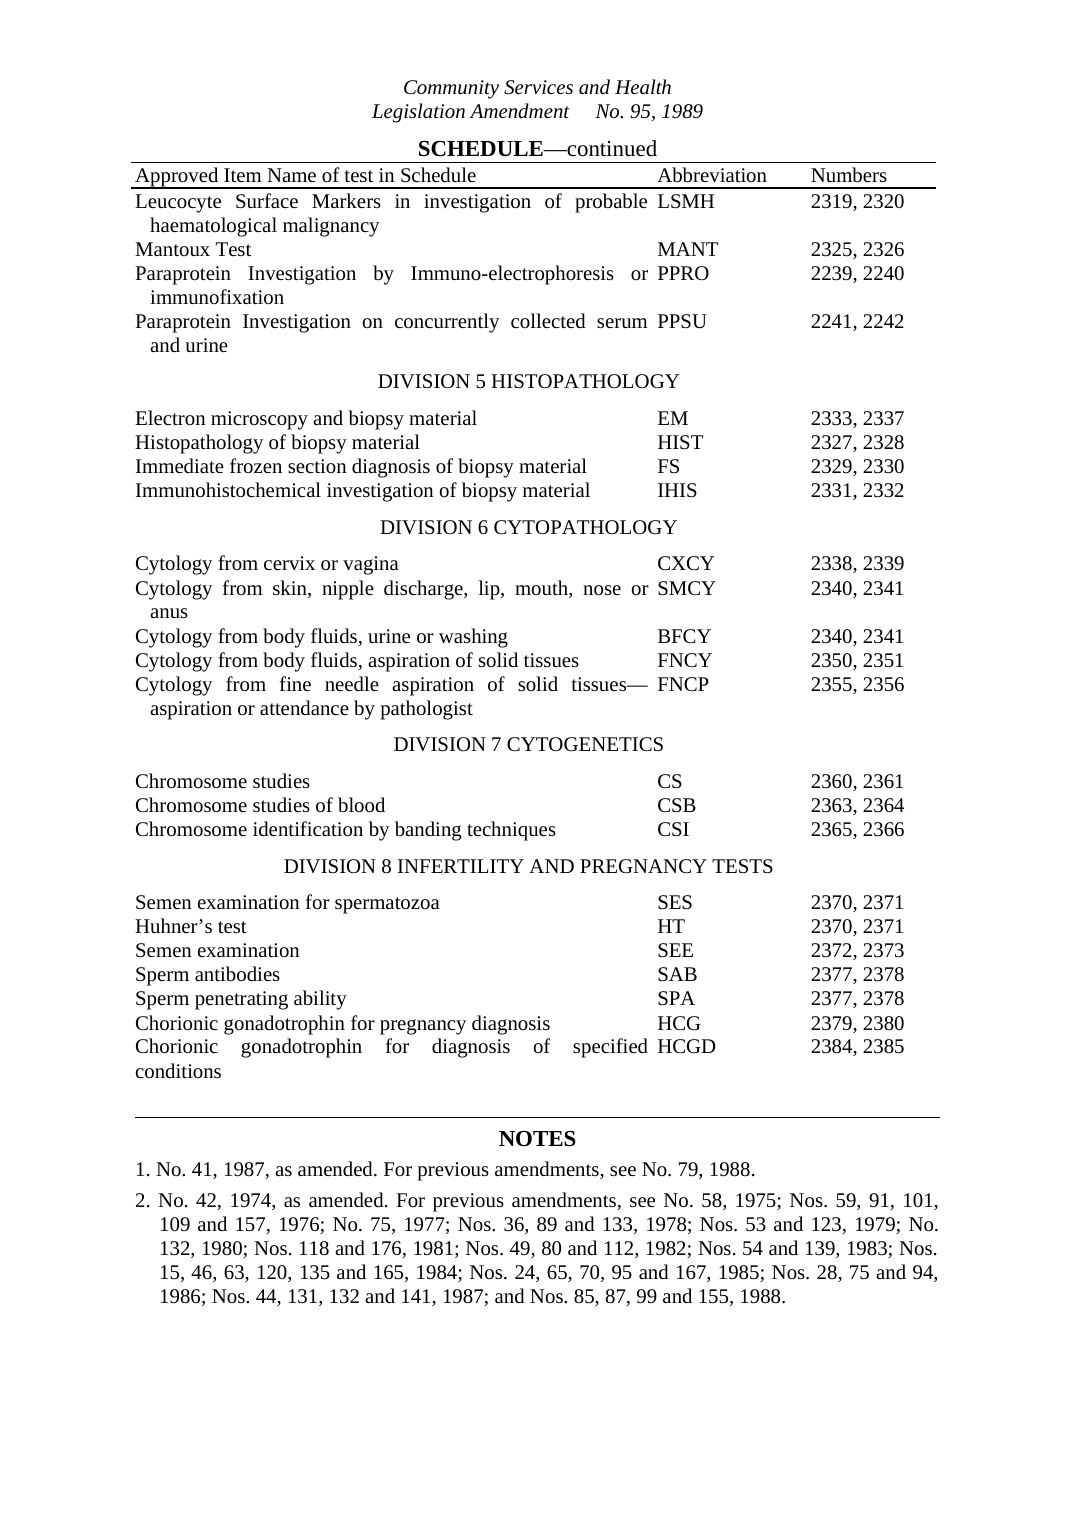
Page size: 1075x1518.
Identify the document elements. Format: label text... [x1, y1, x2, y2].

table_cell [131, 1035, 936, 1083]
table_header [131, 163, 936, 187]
text 2. No. 42, 1974, as amended. For previous amendments, see No. 58, 1975; Nos. 59, 91, 101, 109 and 157, 1976; No. 75, 1977; Nos. 36, 89 and 133, 1978; Nos. 53 and 123, 1979; No. 132, 1980; Nos. 118 and 176, 1981; Nos. 49, 80 and 112, 1982; Nos. 54 and 139, 1983; Nos. 15, 46, 63, 120, 135 and 165, 1984; Nos. 24, 65, 70, 95 and 167, 1985; Nos. 28, 75 and 94, 1986; Nos. 44, 131, 132 and 141, 1987; and Nos. 85, 87, 99 and 155, 1988. [135, 1187, 940, 1308]
text SCHEDULE—continued [135, 135, 940, 161]
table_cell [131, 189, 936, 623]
text NOTES [135, 1124, 940, 1151]
text 1. No. 41, 1987, as amended. For previous amendments, see No. 79, 1988. [135, 1157, 940, 1181]
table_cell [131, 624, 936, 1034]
